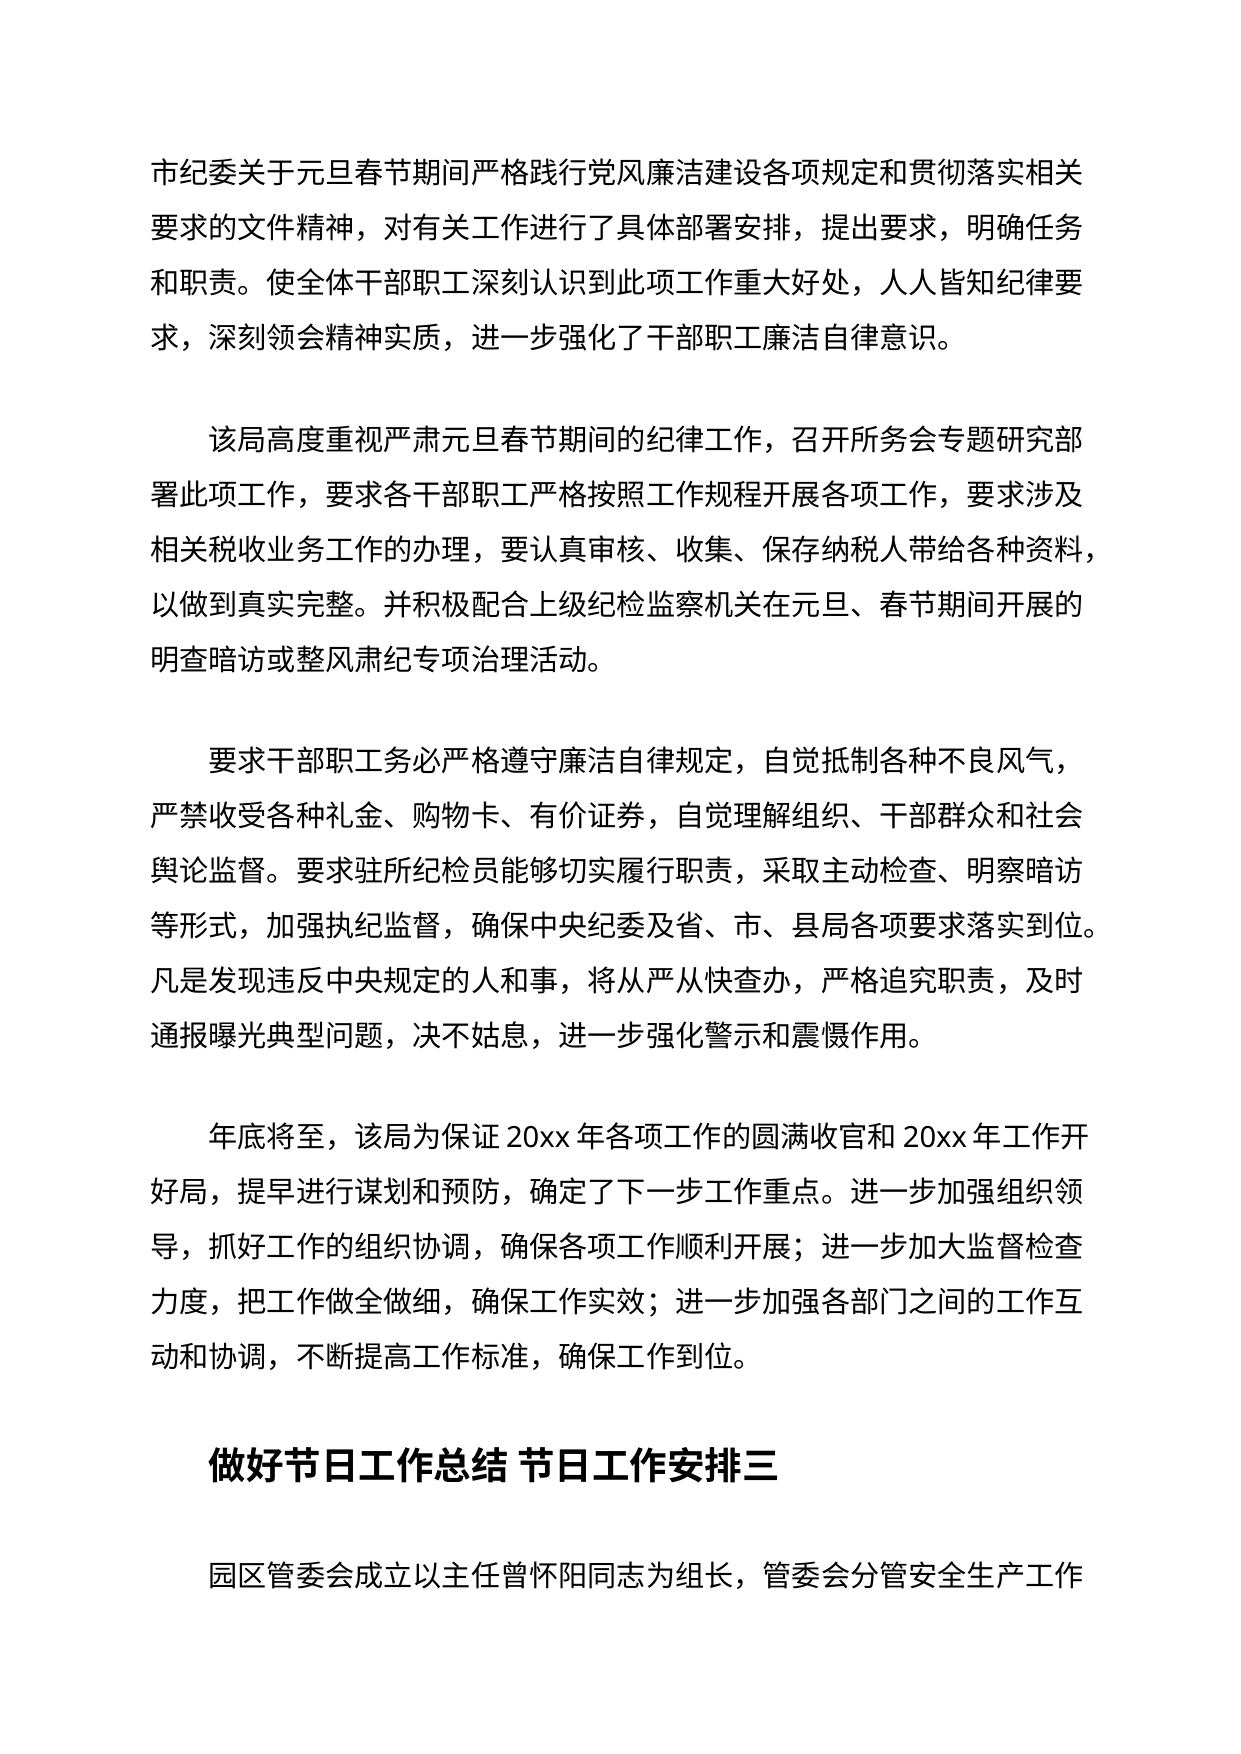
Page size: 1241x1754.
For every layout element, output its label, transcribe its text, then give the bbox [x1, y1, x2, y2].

text 年底将至，该局为保证20xx年各项工作的圆满收官和20xx年工作开好局，提早进行谋划和预防，确定了下一步工作重点。进一步加强组织领导，抓好工作的组织协调，确保各项工作顺利开展；进一步加大监督检查力度，把工作做全做细，确保工作实效；进一步加强各部门之间的工作互动和协调，不断提高工作标准，确保工作到位。 [150, 1114, 1090, 1376]
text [150, 150, 1090, 357]
text 要求干部职工务必严格遵守廉洁自律规定，自觉抵制各种不良风气，严禁收受各种礼金、购物卡、有价证券，自觉理解组织、干部群众和社会舆论监督。要求驻所纪检员能够切实履行职责，采取主动检查、明察暗访等形式，加强执纪监督，确保中央纪委及省、市、县局各项要求落实到位。凡是发现违反中央规定的人和事，将从严从快查办，严格追究职责，及时通报曝光典型问题，决不姑息，进一步强化警示和震慑作用。 [150, 738, 1090, 1054]
text 做好节日工作总结 节日工作安排三 [150, 1436, 1090, 1490]
text 该局高度重视严肃元旦春节期间的纪律工作，召开所务会专题研究部署此项工作，要求各干部职工严格按照工作规程开展各项工作，要求涉及相关税收业务工作的办理，要认真审核、收集、保存纳税人带给各种资料，以做到真实完整。并积极配合上级纪检监察机关在元旦、春节期间开展的明查暗访或整风肃纪专项治理活动。 [150, 416, 1090, 678]
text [150, 1553, 1090, 1595]
